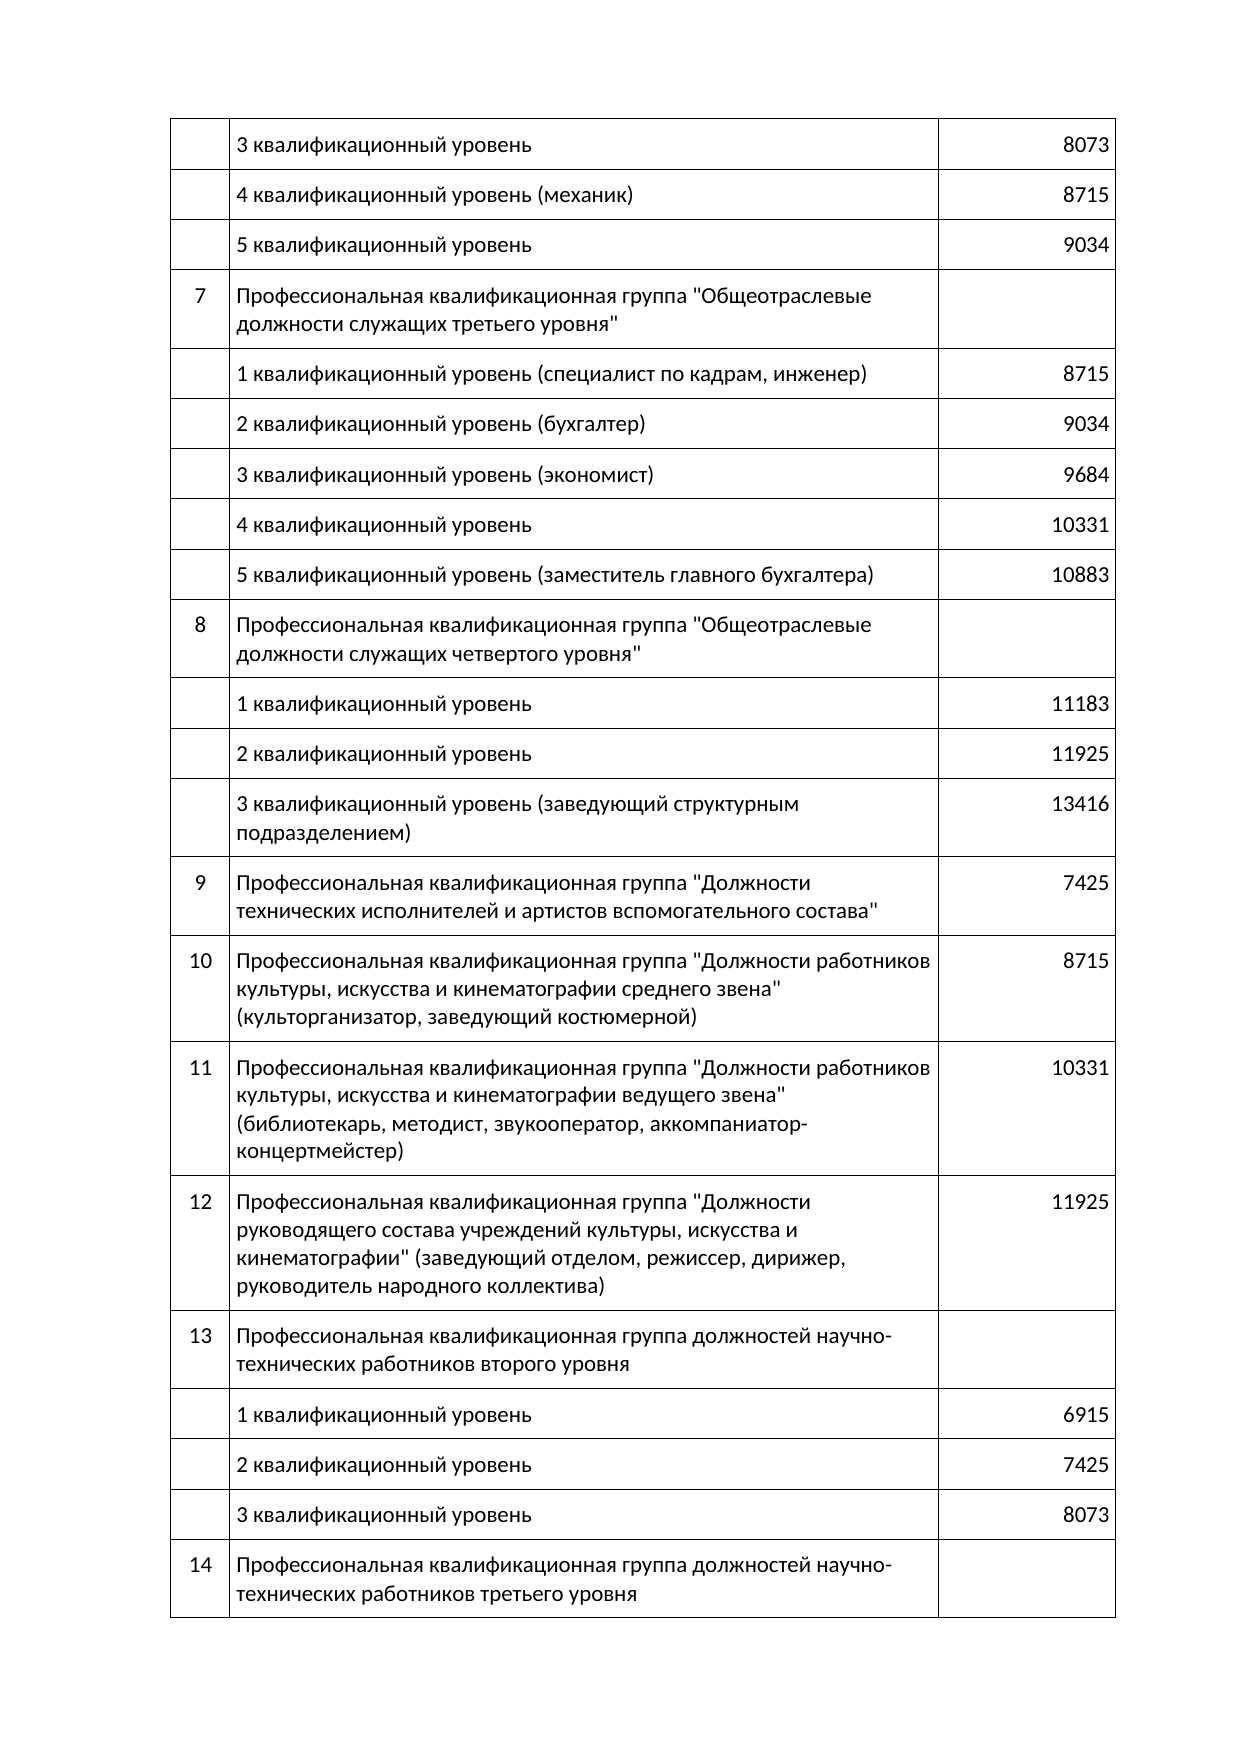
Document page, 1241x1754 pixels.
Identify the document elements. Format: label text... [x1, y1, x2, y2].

table_cell 9034 [939, 220, 1115, 269]
table_cell 11925 [939, 729, 1115, 778]
table_cell 4 квалификационный уровень (механик) [230, 170, 938, 219]
table_cell Профессиональная квалификационная группа "Должности руководящего состава учреждений культуры, искусства и кинематографии" (заведующий отделом, режиссер, дирижер, руководитель народного коллектива) [230, 1176, 938, 1310]
table_cell 5 квалификационный уровень (заместитель главного бухгалтера) [230, 550, 938, 599]
table_cell 2 квалификационный уровень (бухгалтер) [230, 399, 938, 448]
table_cell 8715 [939, 936, 1115, 1041]
table_cell 10331 [939, 499, 1115, 549]
table_cell 2 квалификационный уровень [230, 1439, 938, 1489]
table_cell [939, 270, 1115, 347]
table_cell [171, 1439, 229, 1489]
table_cell [171, 1490, 229, 1539]
table_cell [171, 499, 229, 549]
table_cell [171, 399, 229, 448]
table_cell 13 [171, 1311, 229, 1388]
table_cell 8073 [939, 119, 1115, 168]
table_cell [939, 1311, 1115, 1388]
table_cell 9034 [939, 399, 1115, 448]
table_cell 4 квалификационный уровень [230, 499, 938, 549]
table_cell [171, 550, 229, 599]
table_cell [939, 600, 1115, 677]
table_cell 2 квалификационный уровень [230, 729, 938, 778]
table_cell Профессиональная квалификационная группа "Общеотраслевые должности служащих четвертого уровня" [230, 600, 938, 677]
table_cell 8073 [939, 1490, 1115, 1539]
table_cell 10883 [939, 550, 1115, 599]
table_cell Профессиональная квалификационная группа "Должности работников культуры, искусства и кинематографии ведущего звена" (библиотекарь, методист, звукооператор, аккомпаниатор-концертмейстер) [230, 1042, 938, 1175]
table_cell [171, 729, 229, 778]
table_cell 12 [171, 1176, 229, 1310]
table_cell 14 [171, 1540, 229, 1617]
table_cell 3 квалификационный уровень [230, 1490, 938, 1539]
table_cell 8715 [939, 170, 1115, 219]
table_cell Профессиональная квалификационная группа должностей научно-технических работников второго уровня [230, 1311, 938, 1388]
table_cell 7 [171, 270, 229, 347]
table_cell [171, 170, 229, 219]
table_cell 10331 [939, 1042, 1115, 1175]
table_cell 11 [171, 1042, 229, 1175]
table_cell [171, 779, 229, 856]
table_cell [171, 678, 229, 728]
table_cell Профессиональная квалификационная группа "Должности технических исполнителей и артистов вспомогательного состава" [230, 857, 938, 934]
table_cell Профессиональная квалификационная группа "Общеотраслевые должности служащих третьего уровня" [230, 270, 938, 347]
table_cell Профессиональная квалификационная группа "Должности работников культуры, искусства и кинематографии среднего звена" (культорганизатор, заведующий костюмерной) [230, 936, 938, 1041]
table_cell 8715 [939, 349, 1115, 398]
table_cell 11183 [939, 678, 1115, 728]
table_cell 7425 [939, 1439, 1115, 1489]
table_cell 8 [171, 600, 229, 677]
table_cell 10 [171, 936, 229, 1041]
table_cell 9684 [939, 449, 1115, 498]
table_cell 11925 [939, 1176, 1115, 1310]
table_cell [171, 1389, 229, 1438]
table_cell 7425 [939, 857, 1115, 934]
table_cell 3 квалификационный уровень [230, 119, 938, 168]
table_cell Профессиональная квалификационная группа должностей научно-технических работников третьего уровня [230, 1540, 938, 1617]
table_cell [171, 349, 229, 398]
table_cell 6915 [939, 1389, 1115, 1438]
table_cell 1 квалификационный уровень (специалист по кадрам, инженер) [230, 349, 938, 398]
table_cell [171, 119, 229, 168]
table_cell 3 квалификационный уровень (экономист) [230, 449, 938, 498]
table_cell [939, 1540, 1115, 1617]
table_cell 3 квалификационный уровень (заведующий структурным подразделением) [230, 779, 938, 856]
table_cell 13416 [939, 779, 1115, 856]
table_cell 5 квалификационный уровень [230, 220, 938, 269]
table_cell 1 квалификационный уровень [230, 678, 938, 728]
table_cell 9 [171, 857, 229, 934]
table_cell [171, 220, 229, 269]
table_cell 1 квалификационный уровень [230, 1389, 938, 1438]
table_cell [171, 449, 229, 498]
